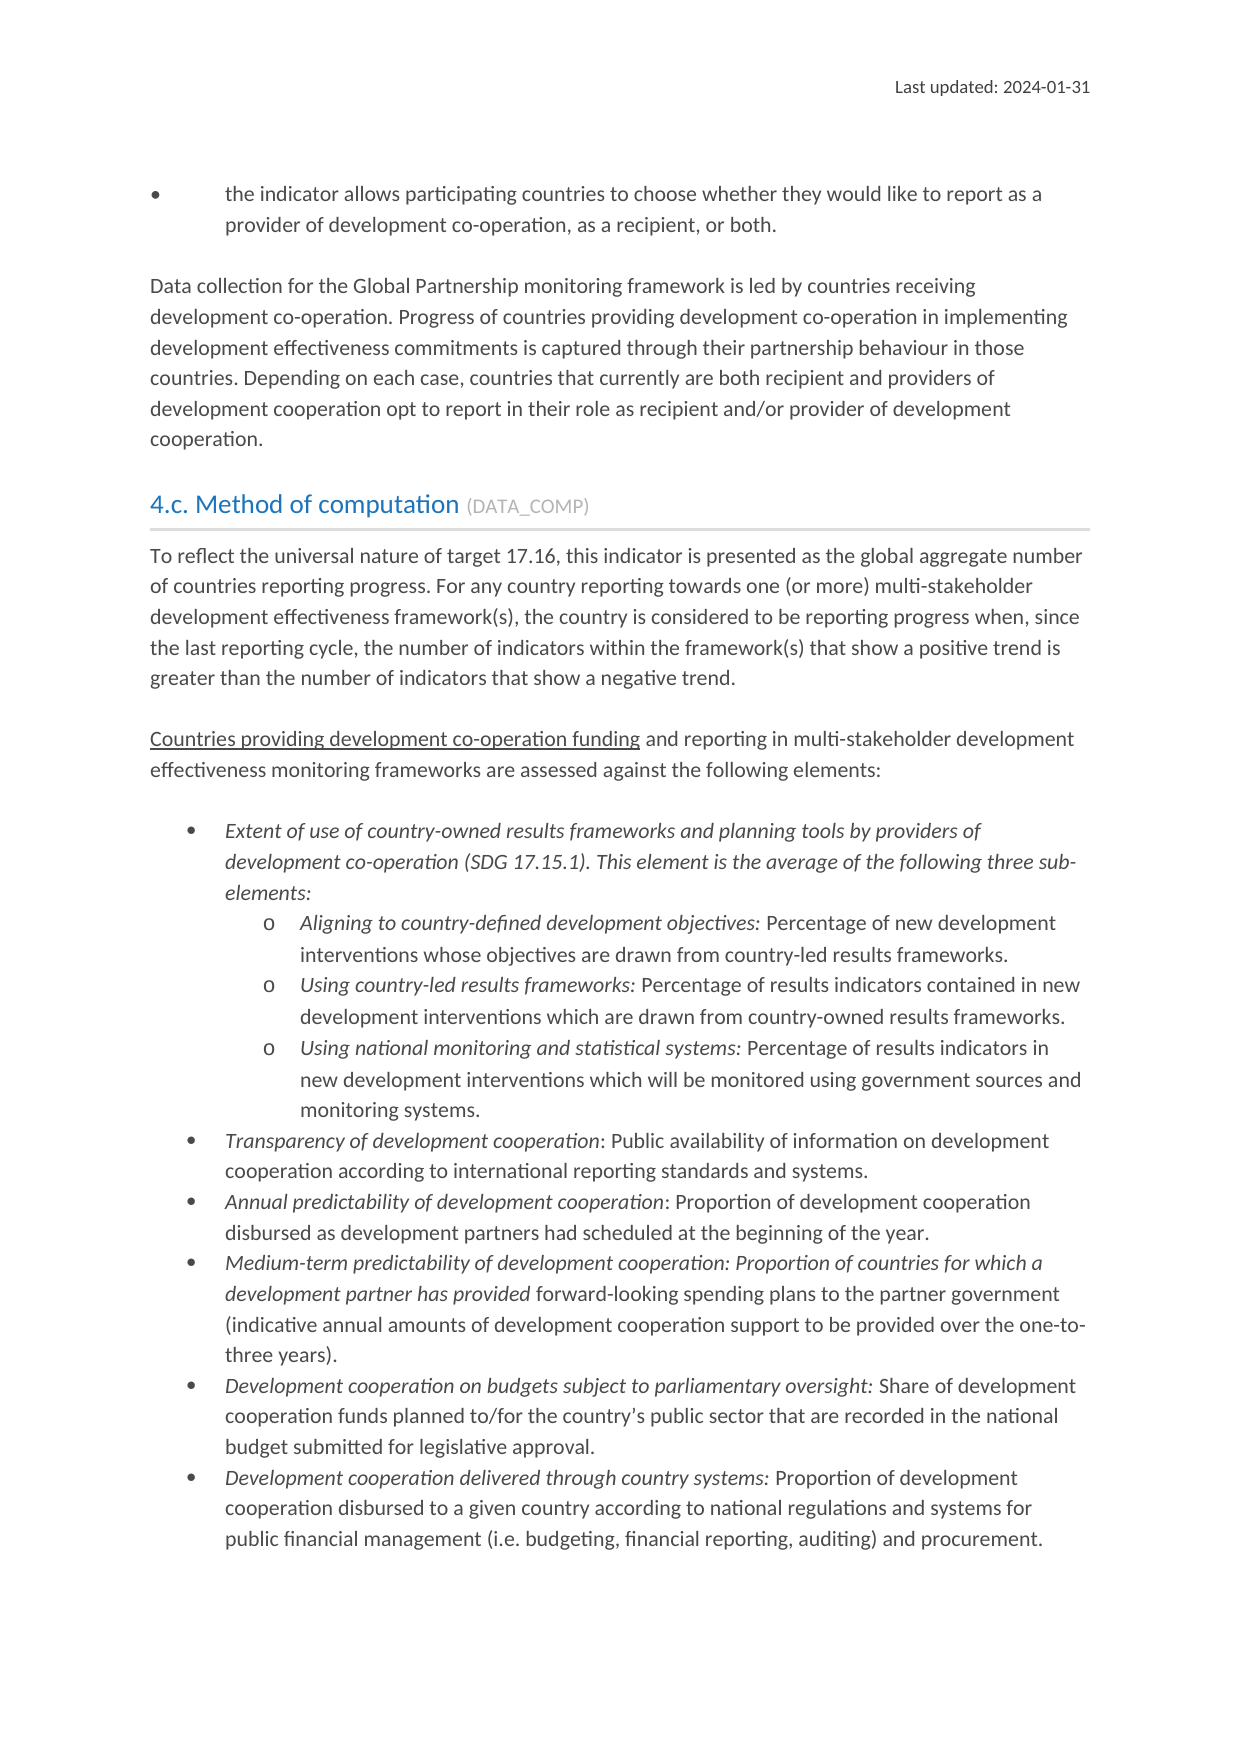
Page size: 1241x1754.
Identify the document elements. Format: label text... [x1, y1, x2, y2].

list Using national monitoring and statistical systems: Percentage of results indicators in new development interventions which will be monitored using government sources and monitoring systems. [262, 1034, 1090, 1123]
text 4.c. Method of computation (DATA_COMP) [150, 487, 1090, 528]
list Annual predictability of development cooperation: Proportion of development cooperation disbursed as development partners had scheduled at the beginning of the year. [187, 1188, 1090, 1246]
text Countries providing development co-operation funding and reporting in multi-stakeholder development effectiveness monitoring frameworks are assessed against the following elements: [150, 726, 1090, 783]
text Data collection for the Global Partnership monitoring framework is led by countries receiving development co-operation. Progress of countries providing development co-operation in implementing development effectiveness commitments is captured through their partnership behaviour in those countries. Depending on each case, countries that currently are both recipient and providers of development cooperation opt to report in their role as recipient and/or provider of development cooperation. [150, 272, 1090, 452]
text • the indicator allows participating countries to choose whether they would like to report as a provider of development co-operation, as a recipient, or both. [150, 181, 1090, 238]
list Using country-led results frameworks: Percentage of results indicators contained in new development interventions which are drawn from country-owned results frameworks. [262, 972, 1090, 1030]
list Aligning to country-defined development objectives: Percentage of new development interventions whose objectives are drawn from country-led results frameworks. [262, 909, 1090, 968]
list Extent of use of country-owned results frameworks and planning tools by providers of development co-operation (SDG 17.15.1). This element is the average of the following three sub-elements: [187, 817, 1090, 905]
list Transparency of development cooperation: Public availability of information on development cooperation according to international reporting standards and systems. [187, 1127, 1090, 1184]
list Development cooperation delivered through country systems: Proportion of development cooperation disbursed to a given country according to national regulations and systems for public financial management (i.e. budgeting, financial reporting, auditing) and procurement. [187, 1464, 1090, 1552]
list Medium-term predictability of development cooperation: Proportion of countries for which a development partner has provided forward-looking spending plans to the partner government (indicative annual amounts of development cooperation support to be provided over the one-to-three years). [187, 1249, 1090, 1368]
text To reflect the universal nature of target 17.16, this indicator is presented as the global aggregate number of countries reporting progress. For any country reporting towards one (or more) multi-stakeholder development effectiveness framework(s), the country is considered to be reporting progress when, since the last reporting cycle, the number of indicators within the framework(s) that show a positive trend is greater than the number of indicators that show a negative trend. [150, 542, 1090, 691]
